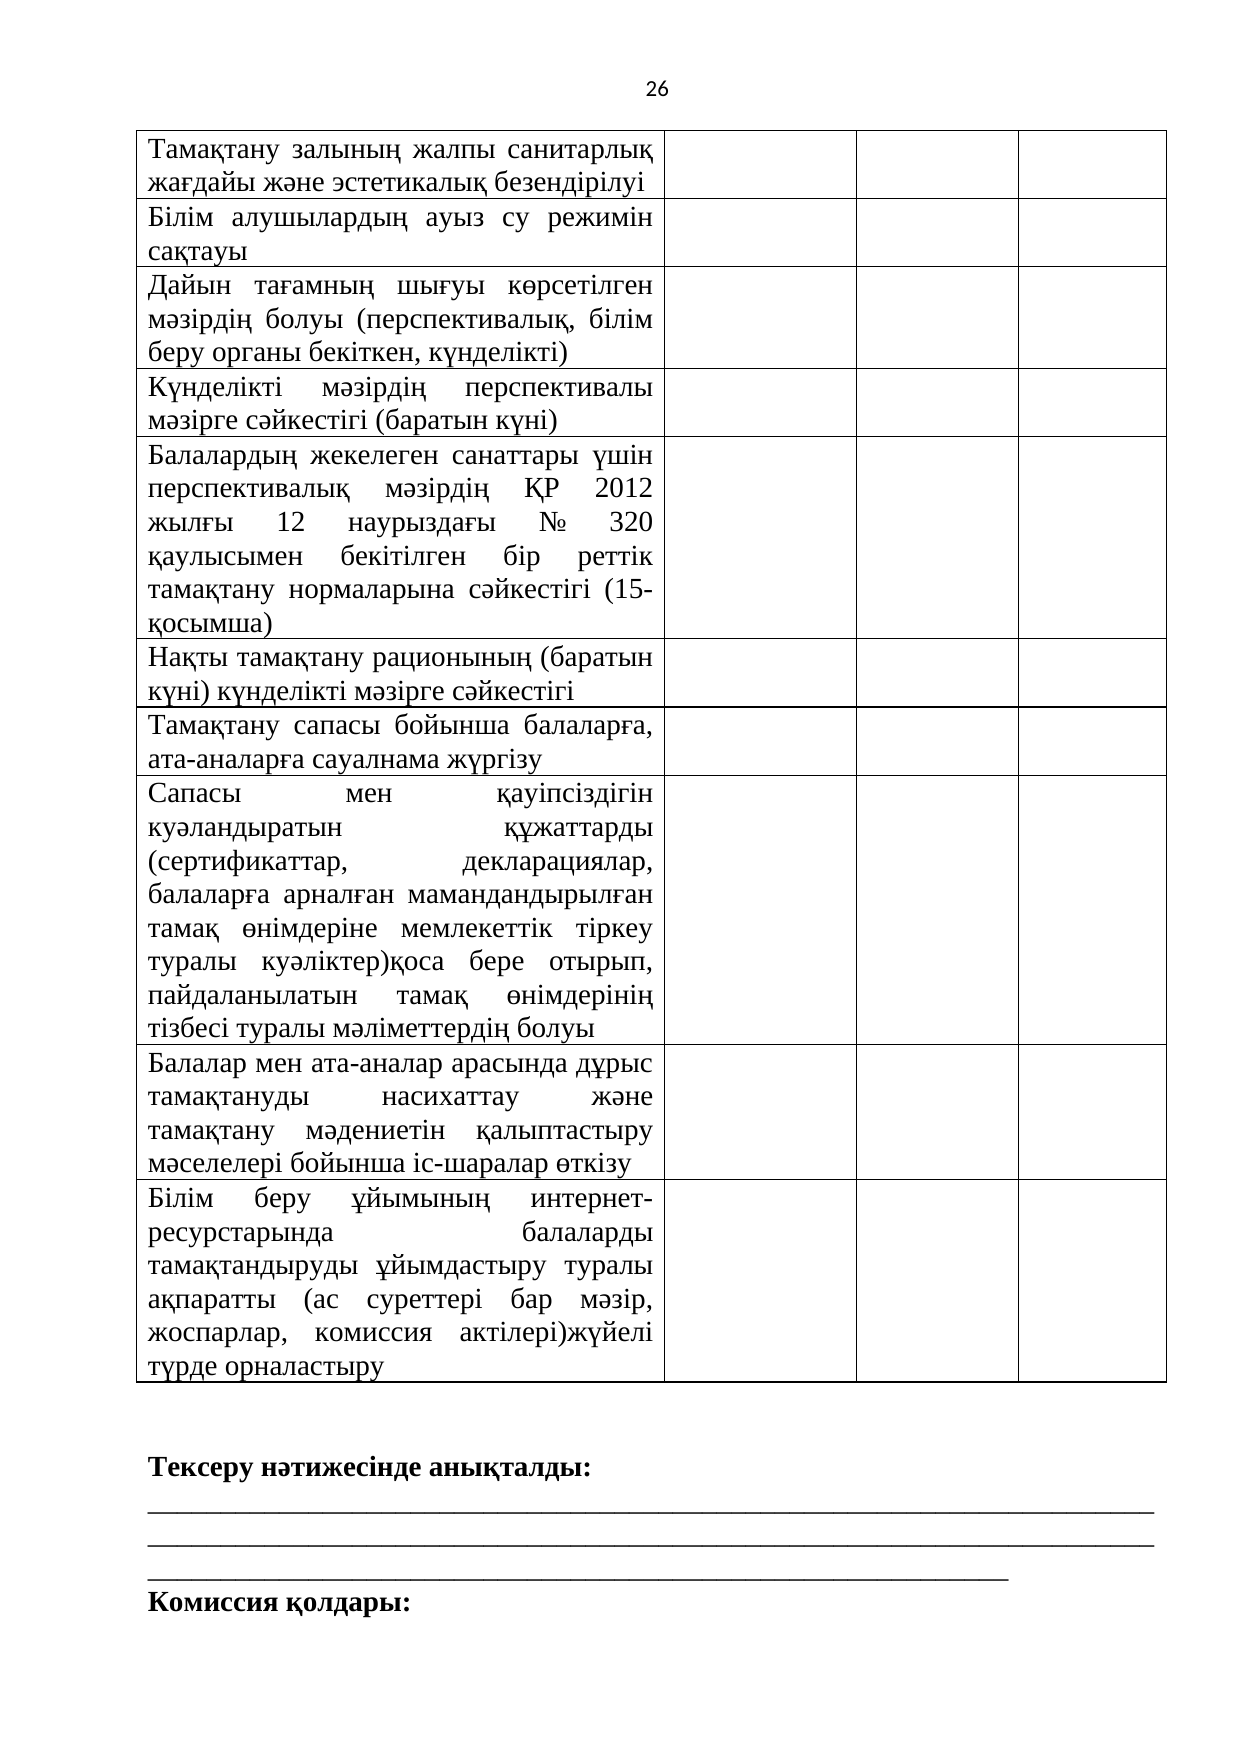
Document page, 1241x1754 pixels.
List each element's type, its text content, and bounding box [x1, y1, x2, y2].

table_cell [1019, 776, 1166, 1044]
table_cell [665, 199, 856, 266]
table_cell [665, 639, 856, 706]
table_cell [1019, 267, 1166, 368]
table_cell Күнделікті мәзірдің перспективалы мәзірге сәйкестігі (баратын күні) [137, 369, 664, 436]
table_cell [857, 437, 1018, 638]
table_cell [857, 1180, 1018, 1381]
table_cell [1019, 1180, 1166, 1381]
text Тексеру нәтижесінде анықталды: [148, 1449, 1166, 1483]
table_cell [1019, 131, 1166, 198]
table_cell [1019, 1045, 1166, 1179]
table_cell Сапасы мен қауіпсіздігін куәландыратын құжаттарды (сертификаттар, декларациялар, балаларға арналған мамандандырылған тамақ өнімдеріне мемлекеттік тіркеу туралы куәліктер)қоса бере отырып, пайдаланылатын тамақ өнімдерінің тізбесі туралы мәліметтердің болуы [137, 776, 664, 1044]
table_cell Тамақтану залының жалпы санитарлық жағдайы және эстетикалық безендірілуі [137, 131, 664, 198]
table_cell [1019, 639, 1166, 706]
table_cell [857, 639, 1018, 706]
table_cell Балалардың жекелеген санаттары үшін перспективалық мәзірдің ҚР 2012 жылғы 12 наурыздағы № 320 қаулысымен бекітілген бір реттік тамақтану нормаларына сәйкестігі (15-қосымша) [137, 437, 664, 638]
table_cell [1019, 369, 1166, 436]
table_cell Білім алушылардың ауыз су режимін сақтауы [137, 199, 664, 266]
table_cell [857, 369, 1018, 436]
table_cell [1019, 437, 1166, 638]
table_cell [665, 1180, 856, 1381]
table_cell [857, 267, 1018, 368]
table_cell [857, 1045, 1018, 1179]
table_cell Балалар мен ата-аналар арасында дұрыс тамақтануды насихаттау және тамақтану мәдениетін қалыптастыру мәселелері бойынша іс-шаралар өткізу [137, 1045, 664, 1179]
table_cell [665, 267, 856, 368]
table_cell [1019, 199, 1166, 266]
text _____________________________________________________________________________________________________________________________________________________________________________________________________ [148, 1483, 1166, 1584]
table_cell [665, 776, 856, 1044]
table_cell Нақты тамақтану рационының (баратын күні) күнделікті мәзірге сәйкестігі [137, 639, 664, 706]
table_cell Дайын тағамның шығуы көрсетілген мәзірдің болуы (перспективалық, білім беру органы бекіткен, күнделікті) [137, 267, 664, 368]
table_cell [857, 776, 1018, 1044]
table_cell [665, 437, 856, 638]
table_cell [665, 369, 856, 436]
text Комиссия қолдары: [148, 1584, 1166, 1617]
table_cell Тамақтану сапасы бойынша балаларға, ата-аналарға сауалнама жүргізу [137, 708, 664, 774]
table_cell Білім беру ұйымының интернет-ресурстарында балаларды тамақтандыруды ұйымдастыру туралы ақпаратты (ас суреттері бар мәзір, жоспарлар, комиссия актілері)жүйелі түрде орналастыру [137, 1180, 664, 1381]
table_cell [665, 131, 856, 198]
table_cell [665, 708, 856, 774]
table_cell [857, 199, 1018, 266]
table_cell [857, 131, 1018, 198]
table_cell [1019, 708, 1166, 774]
table_cell [665, 1045, 856, 1179]
table_cell [857, 708, 1018, 774]
